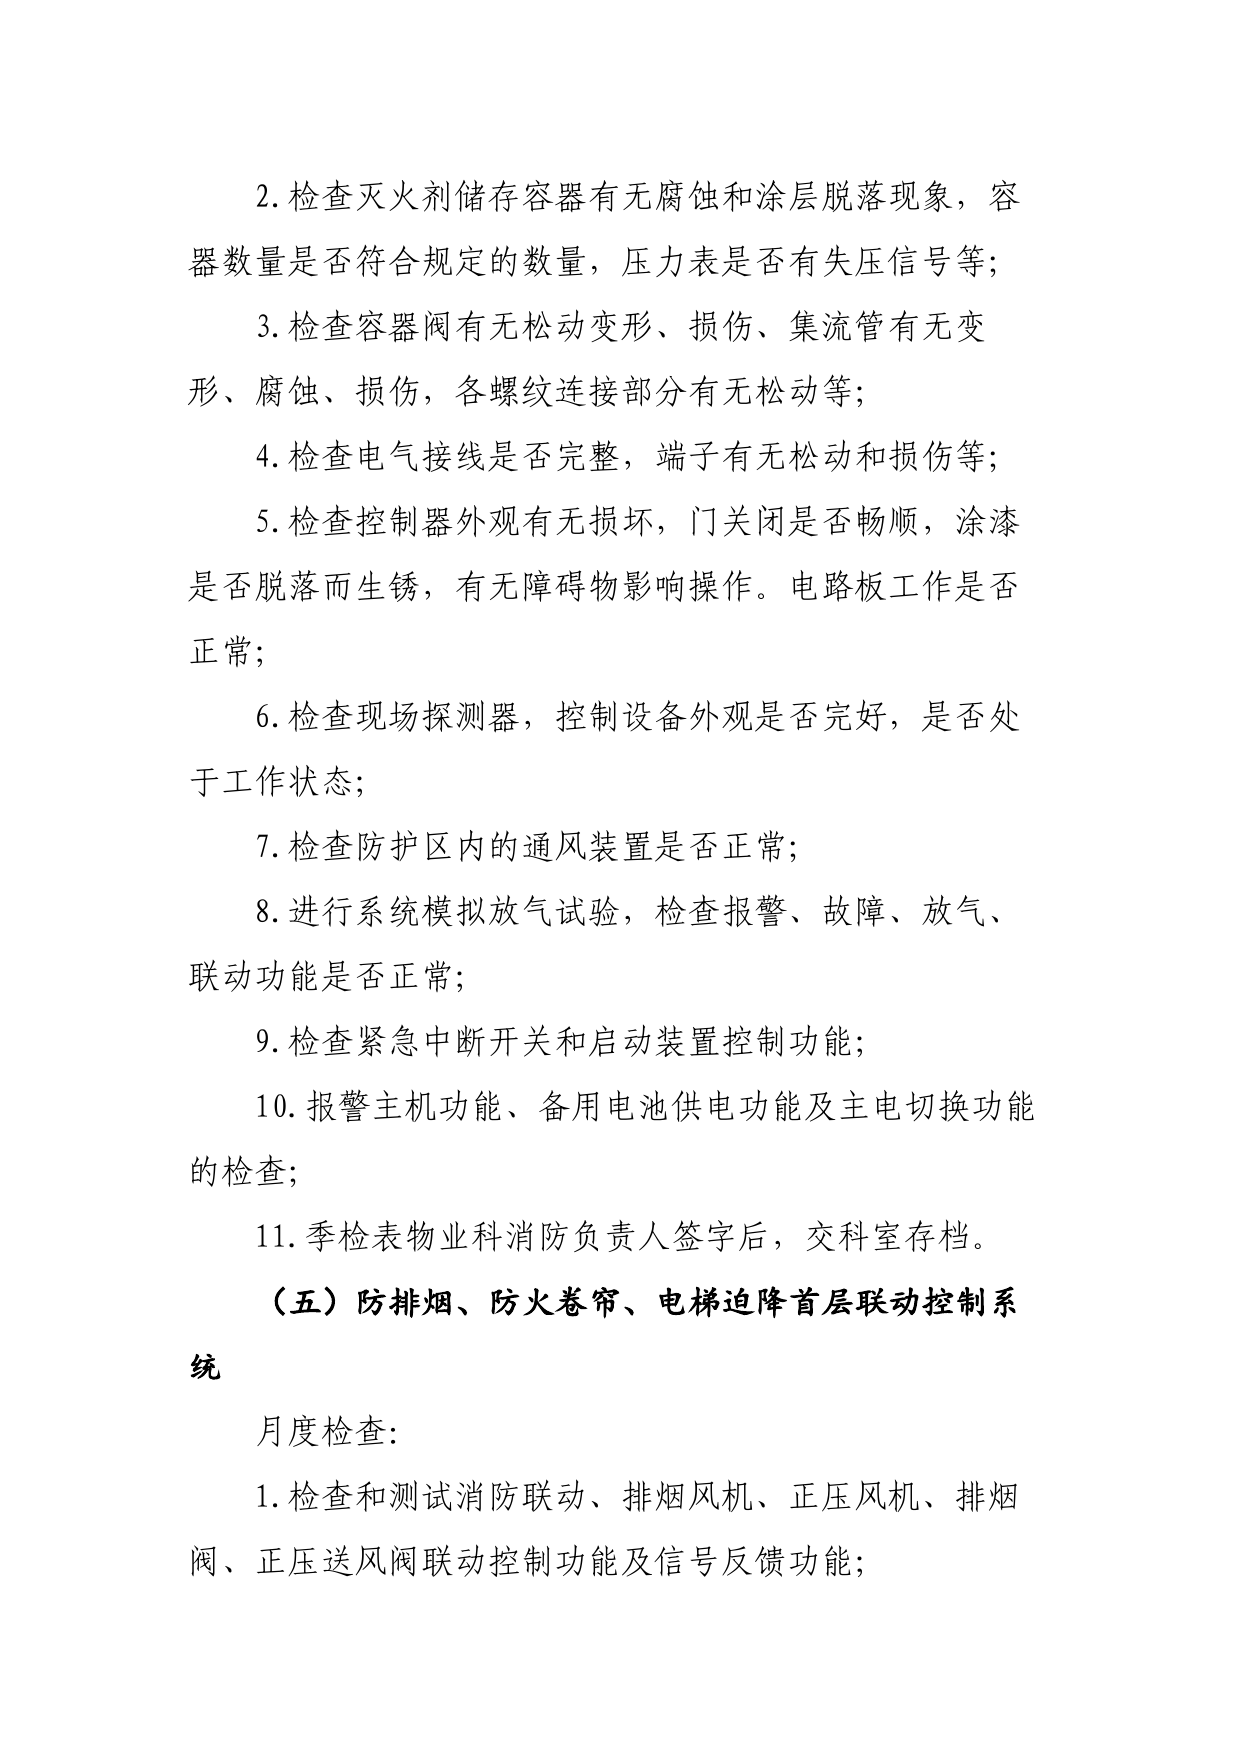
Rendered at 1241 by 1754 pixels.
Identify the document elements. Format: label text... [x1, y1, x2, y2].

text 3.检查容器阀有无松动变形、损伤、集流管有无变形、腐蚀、损伤，各螺纹连接部分有无松动等； [187, 292, 1053, 422]
text 10.报警主机功能、备用电池供电功能及主电切换功能的检查； [187, 1072, 1053, 1202]
text 2.检查灭火剂储存容器有无腐蚀和涂层脱落现象，容器数量是否符合规定的数量，压力表是否有失压信号等； [187, 162, 1053, 292]
text 6.检查现场探测器，控制设备外观是否完好，是否处于工作状态； [187, 682, 1053, 812]
text 月度检查： [187, 1397, 1053, 1462]
text （五）防排烟、防火卷帘、电梯迫降首层联动控制系统 [187, 1267, 1053, 1397]
text 5.检查控制器外观有无损坏，门关闭是否畅顺，涂漆是否脱落而生锈，有无障碍物影响操作。电路板工作是否正常； [187, 487, 1053, 682]
text 7.检查防护区内的通风装置是否正常； [187, 812, 1053, 877]
text 8.进行系统模拟放气试验，检查报警、故障、放气、联动功能是否正常； [187, 877, 1053, 1007]
text 9.检查紧急中断开关和启动装置控制功能； [187, 1007, 1053, 1072]
text 1.检查和测试消防联动、排烟风机、正压风机、排烟阀、正压送风阀联动控制功能及信号反馈功能； [187, 1462, 1053, 1592]
text 11.季检表物业科消防负责人签字后，交科室存档。 [187, 1202, 1053, 1267]
text 4.检查电气接线是否完整，端子有无松动和损伤等； [187, 422, 1053, 487]
